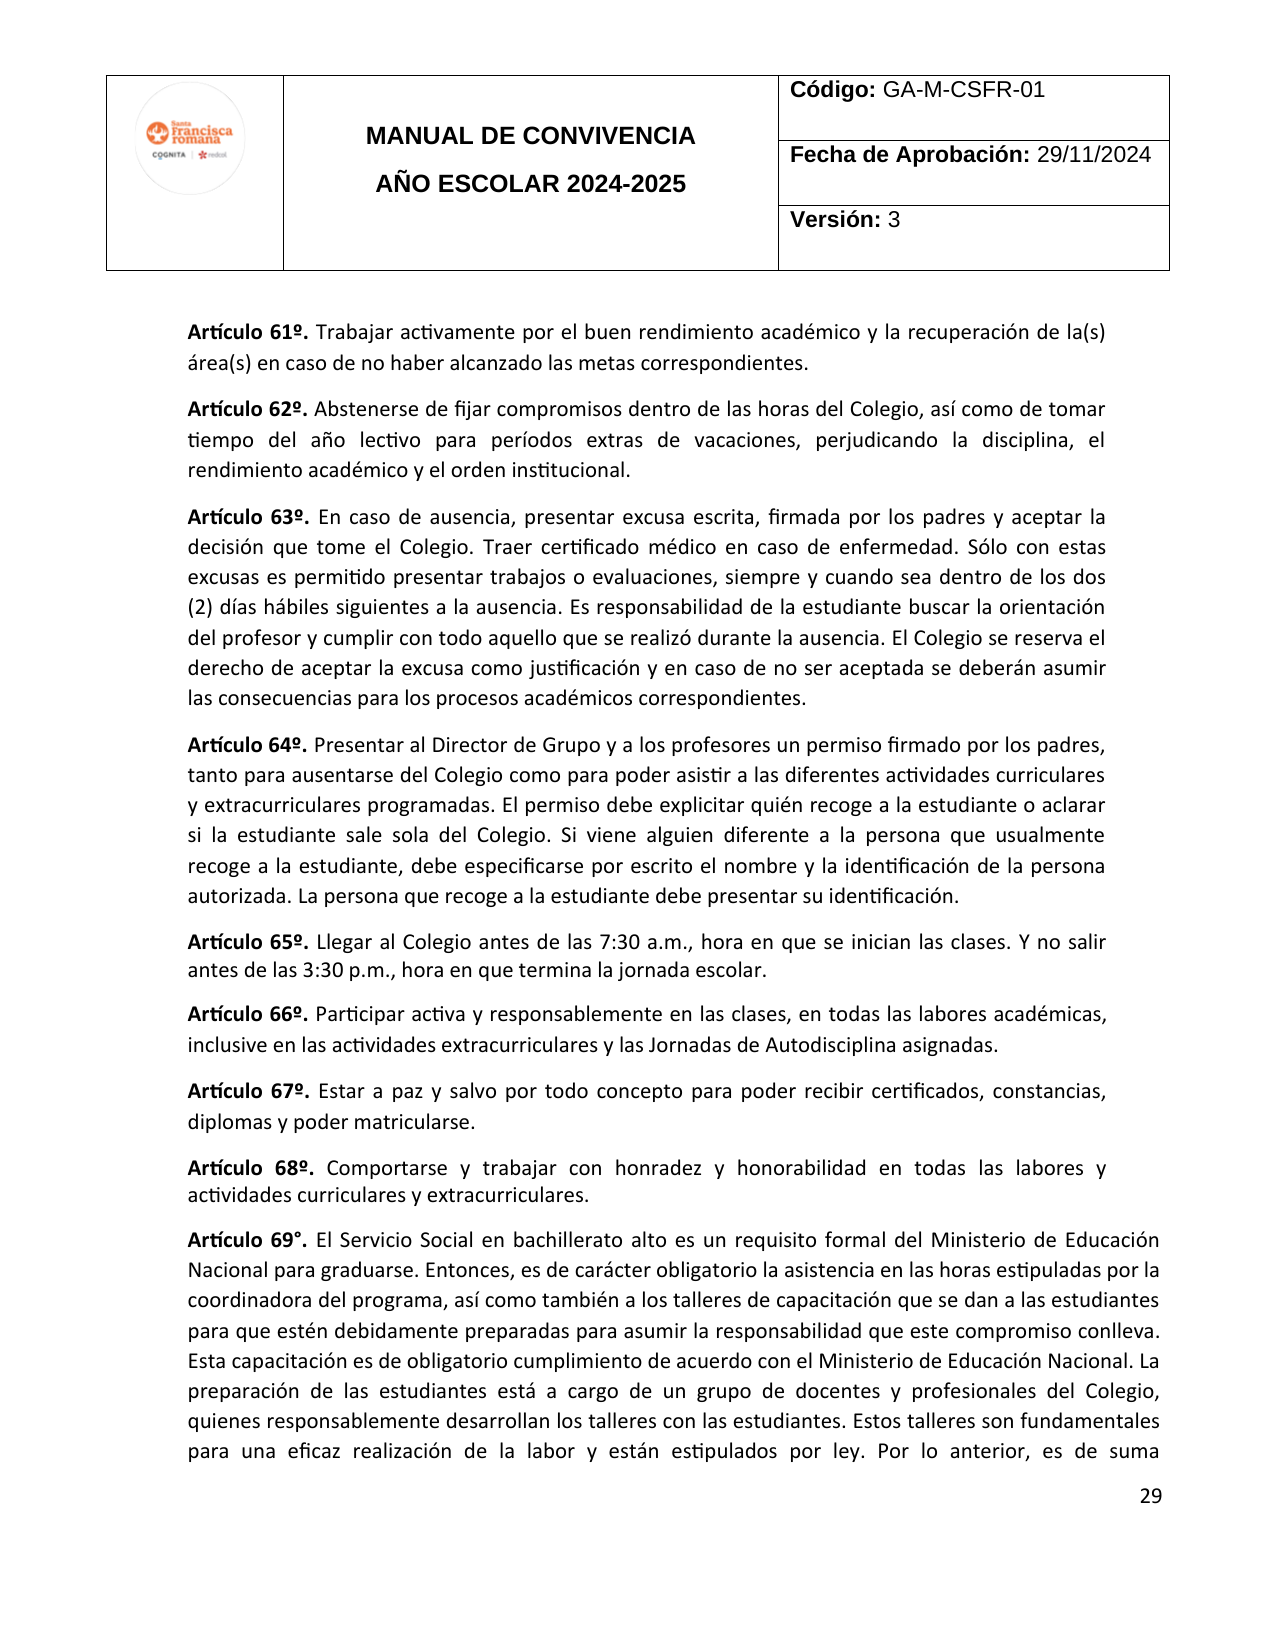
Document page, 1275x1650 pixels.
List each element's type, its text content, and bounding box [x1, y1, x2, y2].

text Artículo 68º. Comportarse y trabajar con honradez y honorabilidad en todas las labores y actividades curriculares y extracurriculares. [187, 1154, 1108, 1208]
text Artículo 64º. Presentar al Director de Grupo y a los profesores un permiso firmado por los padres, tanto para ausentarse del Colegio como para poder asistir a las diferentes actividades curriculares y extracurriculares programadas. El permiso debe explicitar quién recoge a la estudiante o aclarar si la estudiante sale sola del Colegio. Si viene alguien diferente a la persona que usualmente recoge a la estudiante, debe especificarse por escrito el nombre y la identificación de la persona autorizada. La persona que recoge a la estudiante debe presentar su identificación. [187, 730, 1108, 909]
text Artículo 63º. En caso de ausencia, presentar excusa escrita, firmada por los padres y aceptar la decisión que tome el Colegio. Traer certificado médico en caso de enfermedad. Sólo con estas excusas es permitido presentar trabajos o evaluaciones, siempre y cuando sea dentro de los dos (2) días hábiles siguientes a la ausencia. Es responsabilidad de la estudiante buscar la orientación del profesor y cumplir con todo aquello que se realizó durante la ausencia. El Colegio se reserva el derecho de aceptar la excusa como justificación y en caso de no ser aceptada se deberán asumir las consecuencias para los procesos académicos correspondientes. [187, 502, 1108, 711]
text Artículo 61º. Trabajar activamente por el buen rendimiento académico y la recuperación de la(s) área(s) en caso de no haber alcanzado las metas correspondientes. [187, 317, 1107, 376]
picture [134, 81, 246, 195]
text Artículo 65º. Llegar al Colegio antes de las 7:30 a.m., hora en que se inician las clases. Y no salir antes de las 3:30 p.m., hora en que termina la jornada escolar. [187, 928, 1108, 983]
text Artículo 62º. Abstenerse de fijar compromisos dentro de las horas del Colegio, así como de tomar tiempo del año lectivo para períodos extras de vacaciones, perjudicando la disciplina, el rendimiento académico y el orden institucional. [187, 394, 1107, 483]
text Artículo 67º. Estar a paz y salvo por todo concepto para poder recibir certificados, constancias, diplomas y poder matricularse. [187, 1077, 1108, 1135]
text Artículo 66º. Participar activa y responsablemente en las clases, en todas las labores académicas, inclusive en las actividades extracurriculares y las Jornadas de Autodisciplina asignadas. [187, 999, 1108, 1058]
